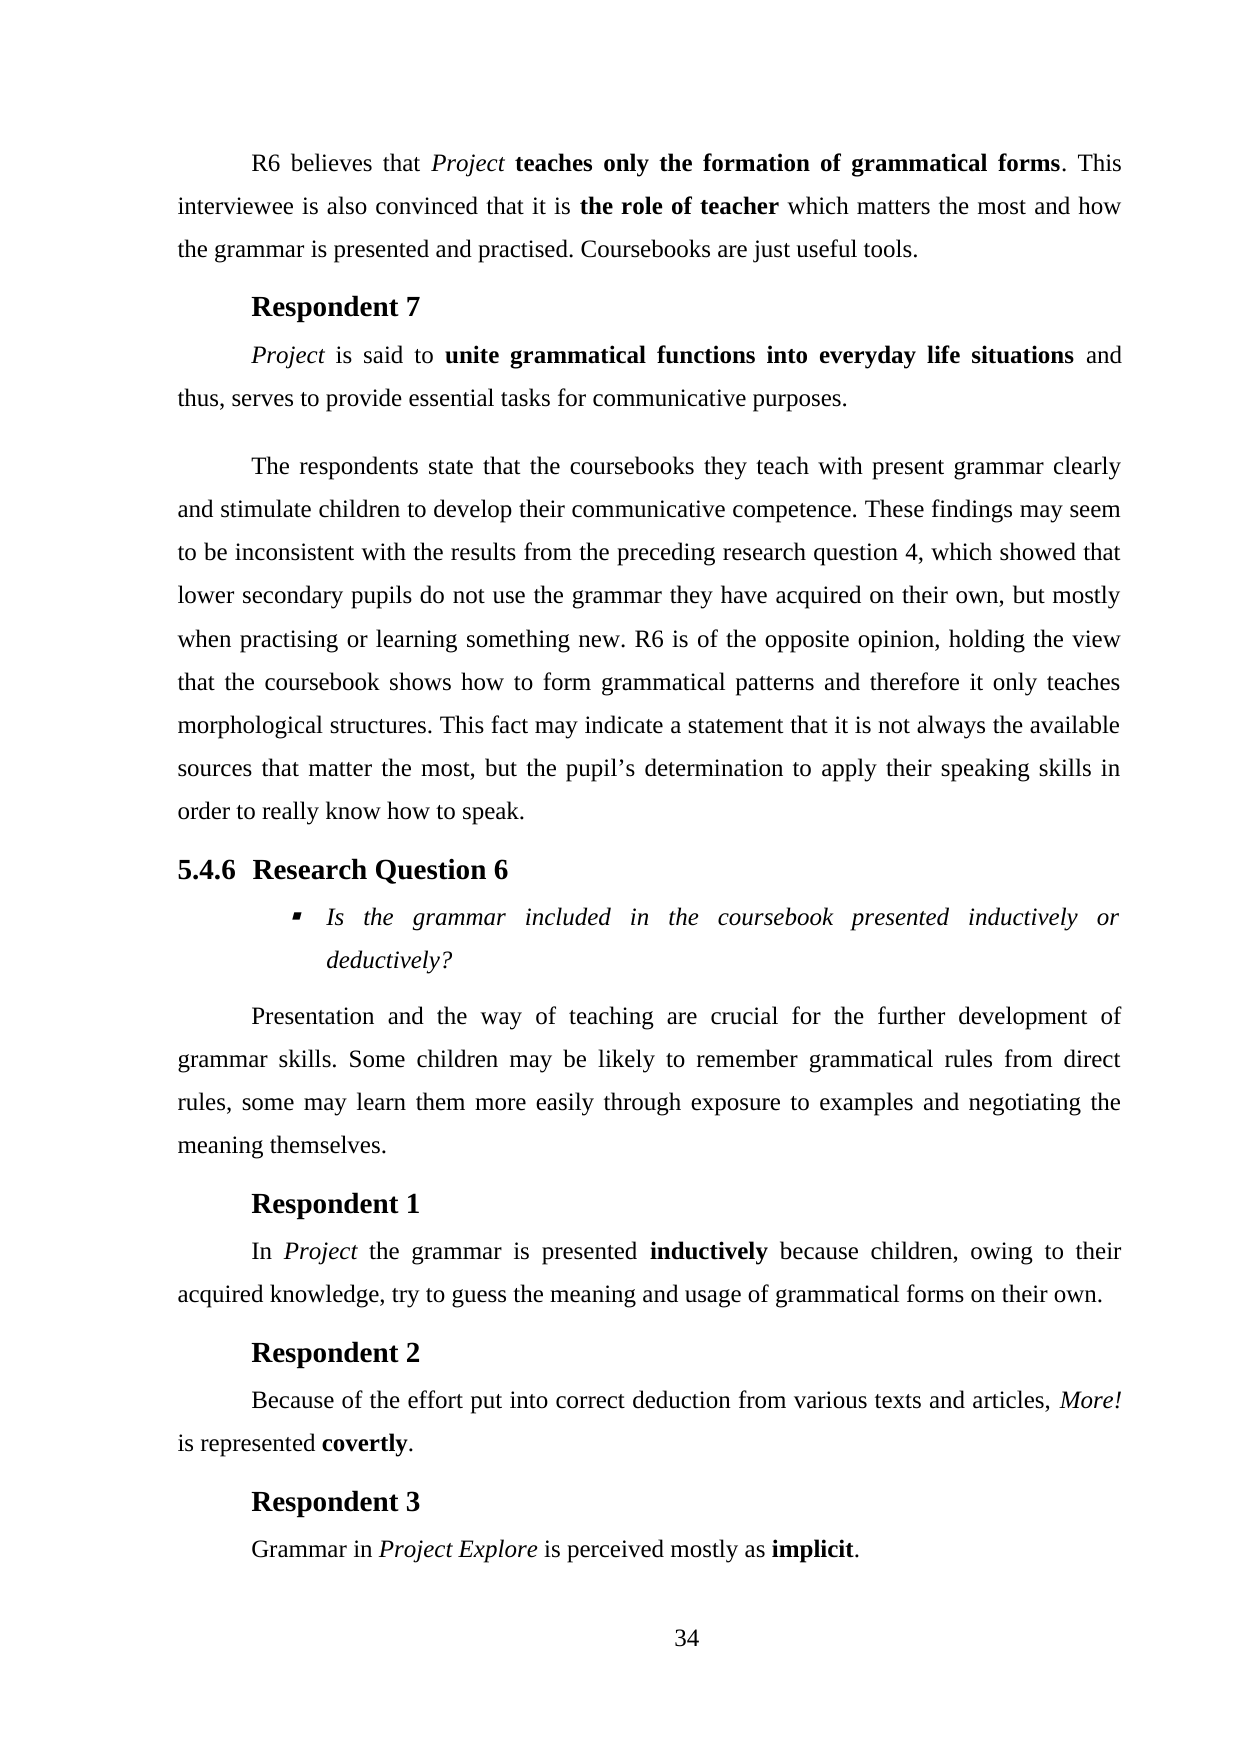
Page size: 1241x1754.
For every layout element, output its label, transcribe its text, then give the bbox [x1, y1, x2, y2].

text Respondent 7 [177, 289, 1122, 323]
text Because of the effort put into correct deduction from various texts and articles, More! is represented covertly. [177, 1385, 1122, 1457]
text Grammar in Project Explore is perceived mostly as implicit. [177, 1534, 1122, 1563]
text Respondent 3 [177, 1484, 1122, 1517]
subtitle Research Question 6 [177, 852, 1122, 885]
text Respondent 2 [177, 1335, 1122, 1368]
text Presentation and the way of teaching are crucial for the further development of grammar skills. Some children may be likely to remember grammatical rules from direct rules, some may learn them more easily through exposure to examples and negotiating the meaning themselves. [177, 1001, 1122, 1159]
text R6 believes that Project teaches only the formation of grammatical forms. This interviewee is also convinced that it is the role of teacher which matters the most and how the grammar is presented and practised. Coursebooks are just useful tools. [177, 148, 1122, 263]
text The respondents state that the coursebooks they teach with present grammar clearly and stimulate children to develop their communicative competence. These findings may seem to be inconsistent with the results from the preceding research question 4, which showed that lower secondary pupils do not use the grammar they have acquired on their own, but mostly when practising or learning something new. R6 is of the opposite opinion, holding the view that the coursebook shows how to form grammatical patterns and therefore it only teaches morphological structures. This fact may indicate a statement that it is not always the available sources that matter the most, but the pupil’s determination to apply their speaking skills in order to really know how to speak. [177, 451, 1122, 825]
text Project is said to unite grammatical functions into everyday life situations and thus, serves to provide essential tasks for communicative purposes. [177, 340, 1122, 412]
list Is the grammar included in the coursebook presented inductively or deductively? [288, 902, 1122, 974]
text Respondent 1 [177, 1186, 1122, 1219]
text In Project the grammar is presented inductively because children, owing to their acquired knowledge, try to guess the meaning and usage of grammatical forms on their own. [177, 1236, 1122, 1308]
